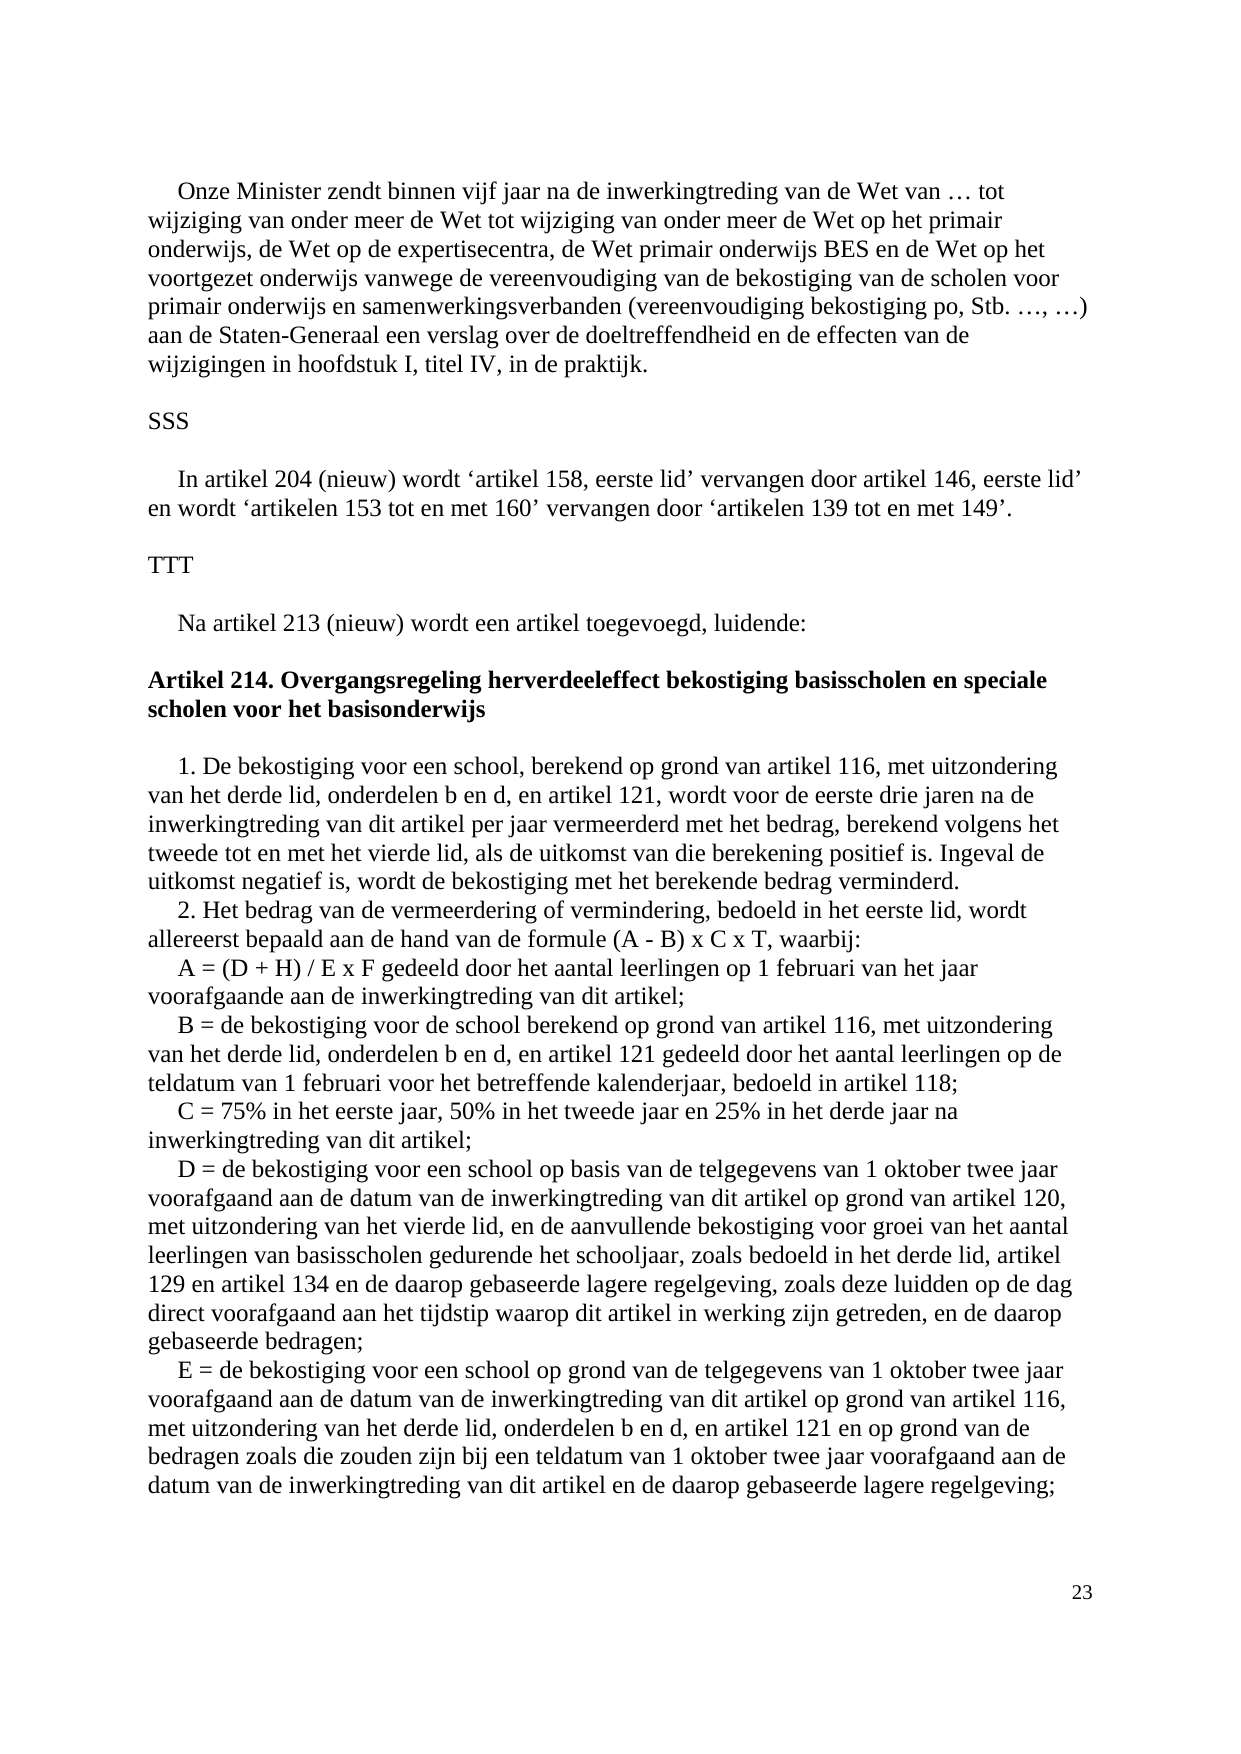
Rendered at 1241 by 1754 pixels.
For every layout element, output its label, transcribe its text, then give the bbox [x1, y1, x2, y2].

text Na artikel 213 (nieuw) wordt een artikel toegevoegd, luidende: [148, 608, 1092, 636]
text C = 75% in het eerste jaar, 50% in het tweede jaar en 25% in het derde jaar na inwerkingtreding van dit artikel; [148, 1096, 1092, 1154]
text A = (D + H) / E x F gedeeld door het aantal leerlingen op 1 februari van het jaar voorafgaande aan de inwerkingtreding van dit artikel; [148, 953, 1092, 1010]
text Artikel 214. Overgangsregeling herverdeeleffect bekostiging basisscholen en speciale scholen voor het basisonderwijs [148, 665, 1092, 723]
text SSS [148, 406, 1092, 435]
text 1. De bekostiging voor een school, berekend op grond van artikel 116, met uitzondering van het derde lid, onderdelen b en d, en artikel 121, wordt voor de eerste drie jaren na de inwerkingtreding van dit artikel per jaar vermeerderd met het bedrag, berekend volgens het tweede tot en met het vierde lid, als de uitkomst van die berekening positief is. Ingeval de uitkomst negatief is, wordt de bekostiging met het berekende bedrag verminderd. [148, 751, 1092, 895]
text TTT [148, 550, 1092, 579]
text B = de bekostiging voor de school berekend op grond van artikel 116, met uitzondering van het derde lid, onderdelen b en d, en artikel 121 gedeeld door het aantal leerlingen op de teldatum van 1 februari voor het betreffende kalenderjaar, bedoeld in artikel 118; [148, 1010, 1092, 1096]
text In artikel 204 (nieuw) wordt ‘artikel 158, eerste lid’ vervangen door artikel 146, eerste lid’ en wordt ‘artikelen 153 tot en met 160’ vervangen door ‘artikelen 139 tot en met 149’. [148, 464, 1092, 521]
text Onze Minister zendt binnen vijf jaar na de inwerkingtreding van de Wet van … tot wijziging van onder meer de Wet tot wijziging van onder meer de Wet op het primair onderwijs, de Wet op de expertisecentra, de Wet primair onderwijs BES en de Wet op het voortgezet onderwijs vanwege de vereenvoudiging van de bekostiging van de scholen voor primair onderwijs en samenwerkingsverbanden (vereenvoudiging bekostiging po, Stb. …, …) aan de Staten-Generaal een verslag over de doeltreffendheid en de effecten van de wijzigingen in hoofdstuk I, titel IV, in de praktijk. [148, 176, 1092, 378]
text D = de bekostiging voor een school op basis van de telgegevens van 1 oktober twee jaar voorafgaand aan de datum van de inwerkingtreding van dit artikel op grond van artikel 120, met uitzondering van het vierde lid, en de aanvullende bekostiging voor groei van het aantal leerlingen van basisscholen gedurende het schooljaar, zoals bedoeld in het derde lid, artikel 129 en artikel 134 en de daarop gebaseerde lagere regelgeving, zoals deze luidden op de dag direct voorafgaand aan het tijdstip waarop dit artikel in werking zijn getreden, en de daarop gebaseerde bedragen; [148, 1154, 1092, 1355]
text 2. Het bedrag van de vermeerdering of vermindering, bedoeld in het eerste lid, wordt allereerst bepaald aan de hand van de formule (A - B) x C x T, waarbij: [148, 895, 1092, 953]
text E = de bekostiging voor een school op grond van de telgegevens van 1 oktober twee jaar voorafgaand aan de datum van de inwerkingtreding van dit artikel op grond van artikel 116, met uitzondering van het derde lid, onderdelen b en d, en artikel 121 en op grond van de bedragen zoals die zouden zijn bij een teldatum van 1 oktober twee jaar voorafgaand aan de datum van de inwerkingtreding van dit artikel en de daarop gebaseerde lagere regelgeving; [148, 1355, 1092, 1499]
